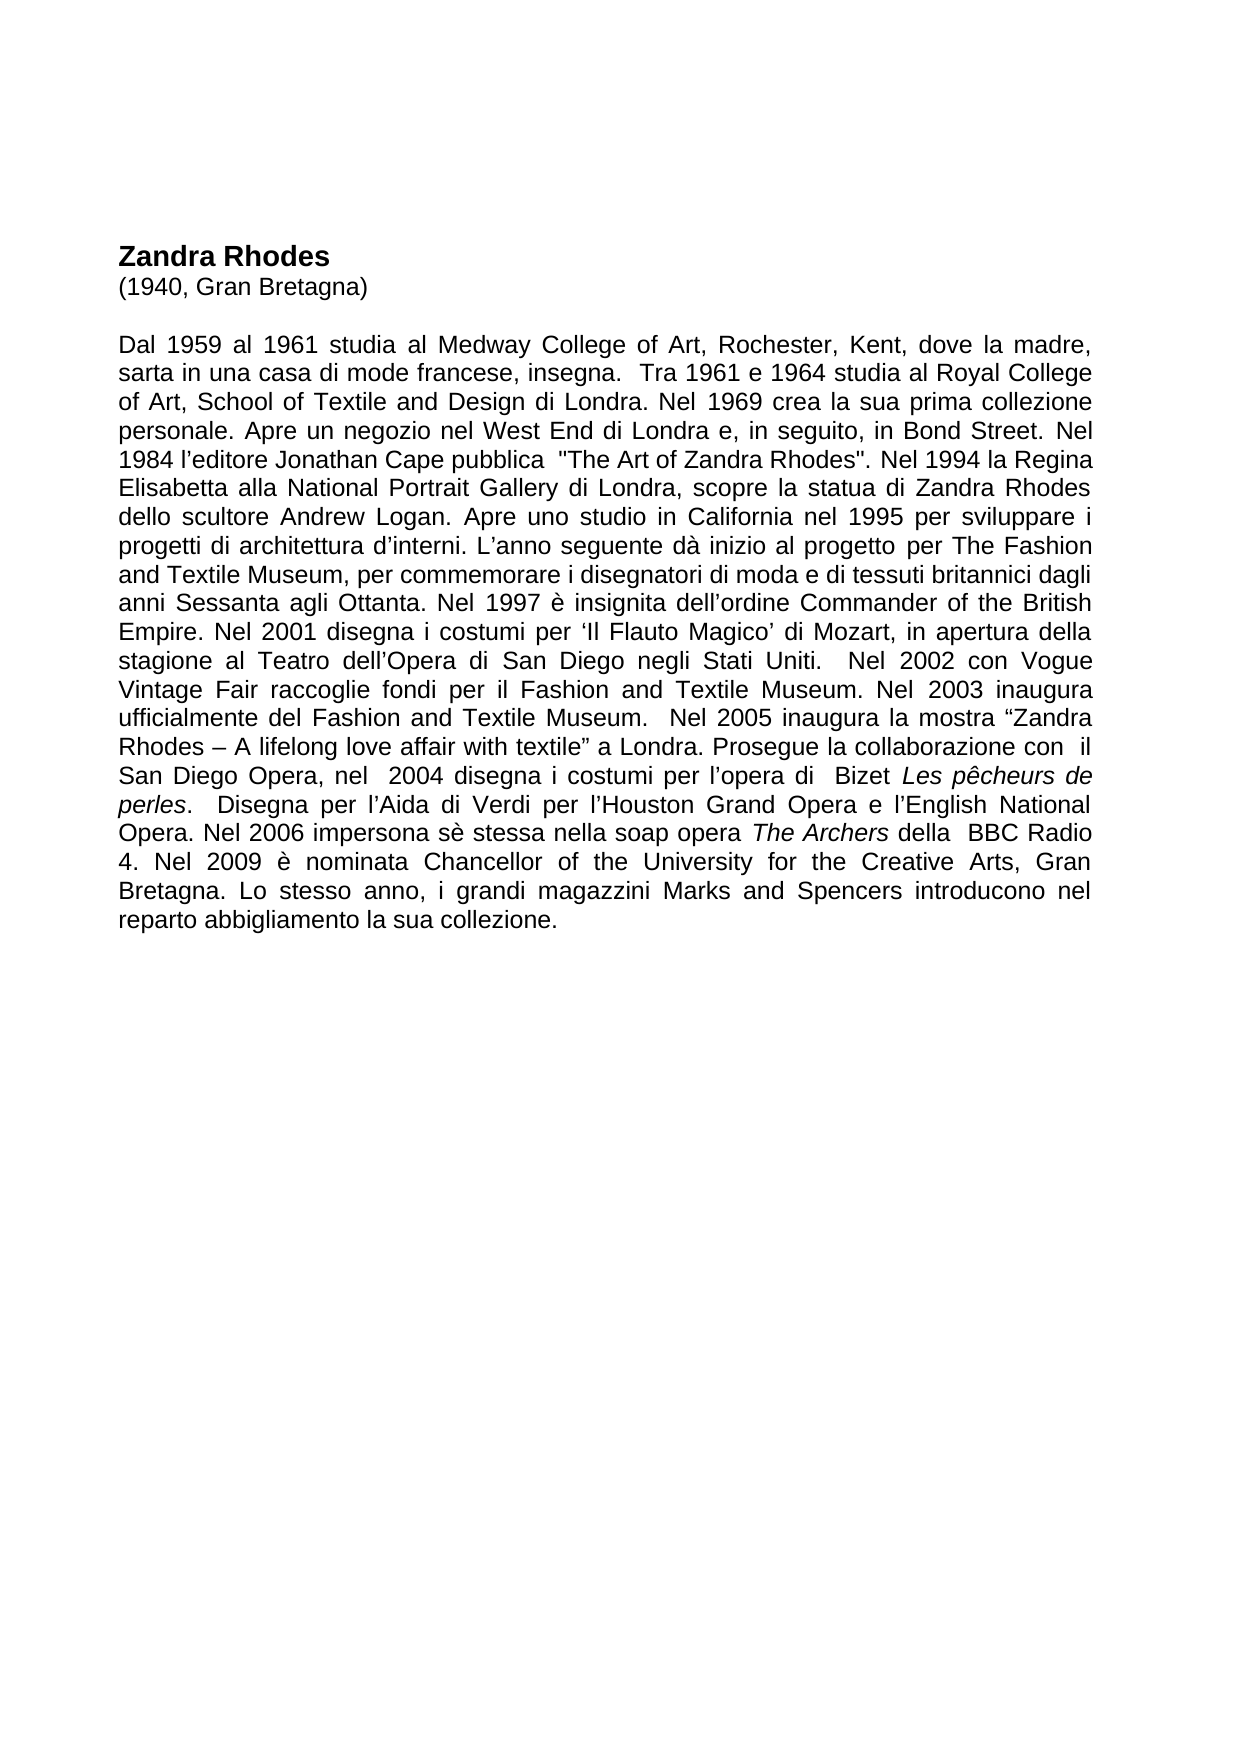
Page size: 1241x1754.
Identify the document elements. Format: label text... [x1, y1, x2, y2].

text Dal 1959 al 1961 studia al Medway College of Art, Rochester, Kent, dove la madre, sarta in una casa di mode francese, insegna. Tra 1961 e 1964 studia al Royal College of Art, School of Textile and Design di Londra. Nel 1969 crea la sua prima collezione personale. Apre un negozio nel West End di Londra e, in seguito, in Bond Street. Nel 1984 l’editore Jonathan Cape pubblica "The Art of Zandra Rhodes". Nel 1994 la Regina Elisabetta alla National Portrait Gallery di Londra, scopre la statua di Zandra Rhodes dello scultore Andrew Logan. Apre uno studio in California nel 1995 per sviluppare i progetti di architettura d’interni. L’anno seguente dà inizio al progetto per The Fashion and Textile Museum, per commemorare i disegnatori di moda e di tessuti britannici dagli anni Sessanta agli Ottanta. Nel 1997 è insignita dell’ordine Commander of the British Empire. Nel 2001 disegna i costumi per ‘Il Flauto Magico’ di Mozart, in apertura della stagione al Teatro dell’Opera di San Diego negli Stati Uniti. Nel 2002 con Vogue Vintage Fair raccoglie fondi per il Fashion and Textile Museum. Nel 2003 inaugura ufficialmente del Fashion and Textile Museum. Nel 2005 inaugura la mostra “Zandra Rhodes – A lifelong love affair with textile” a Londra. Prosegue la collaborazione con il San Diego Opera, nel 2004 disegna i costumi per l’opera di Bizet Les pêcheurs de perles. Disegna per l’Aida di Verdi per l’Houston Grand Opera e l’English National Opera. Nel 2006 impersona sè stessa nella soap opera The Archers della BBC Radio 4. Nel 2009 è nominata Chancellor of the University for the Creative Arts, Gran Bretagna. Lo stesso anno, i grandi magazzini Marks and Spencers introducono nel reparto abbigliamento la sua collezione. [118, 330, 1093, 933]
text (1940, Gran Bretagna) [118, 272, 1093, 301]
text Zandra Rhodes [118, 239, 1093, 272]
